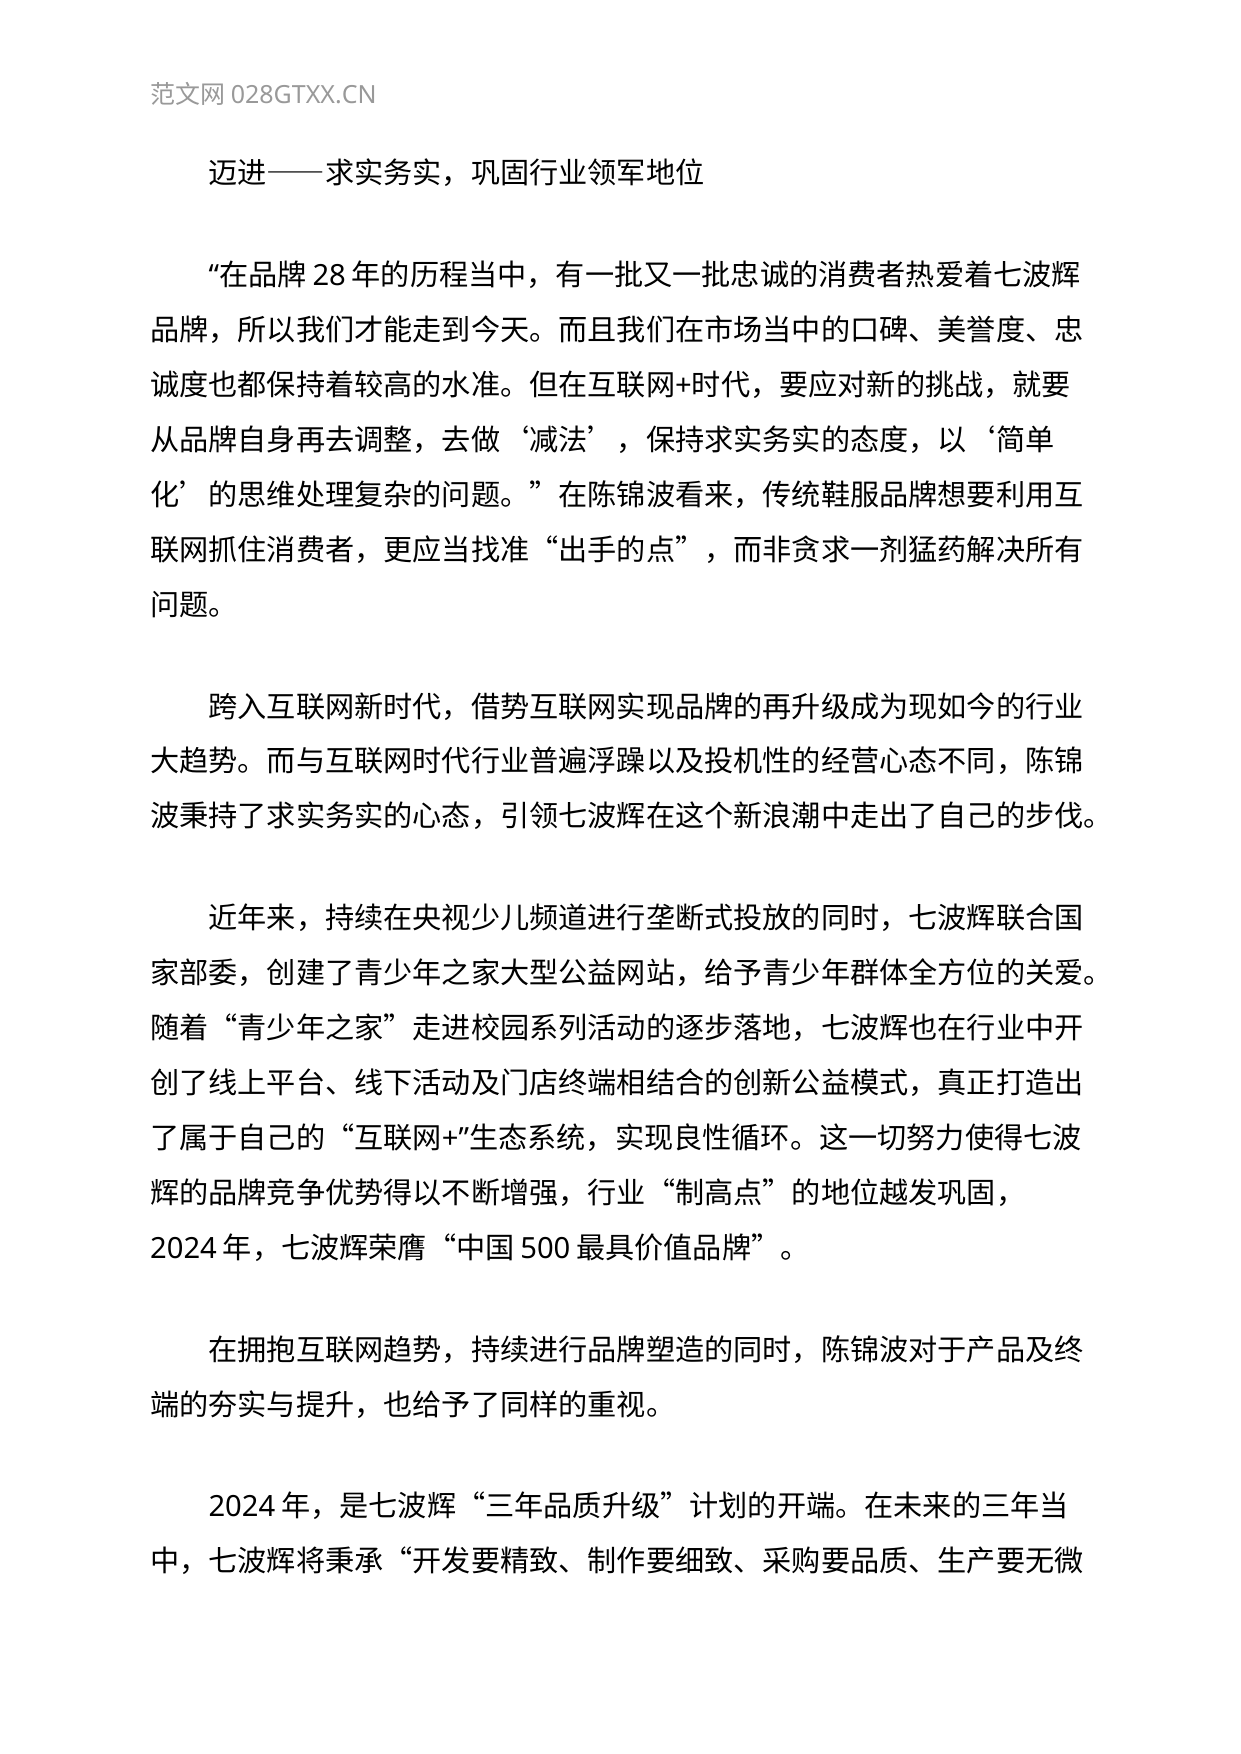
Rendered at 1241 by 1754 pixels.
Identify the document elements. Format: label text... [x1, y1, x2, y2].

text 迈进——求实务实，巩固行业领军地位 [150, 150, 1090, 192]
text 在拥抱互联网趋势，持续进行品牌塑造的同时，陈锦波对于产品及终端的夯实与提升，也给予了同样的重视。 [150, 1326, 1090, 1423]
text “在品牌28年的历程当中，有一批又一批忠诚的消费者热爱着七波辉品牌，所以我们才能走到今天。而且我们在市场当中的口碑、美誉度、忠诚度也都保持着较高的水准。但在互联网+时代，要应对新的挑战，就要从品牌自身再去调整，去做‘减法’，保持求实务实的态度，以‘简单化’的思维处理复杂的问题。”在陈锦波看来，传统鞋服品牌想要利用互联网抓住消费者，更应当找准“出手的点”，而非贪求一剂猛药解决所有问题。 [150, 252, 1090, 624]
text 近年来，持续在央视少儿频道进行垄断式投放的同时，七波辉联合国家部委，创建了青少年之家大型公益网站，给予青少年群体全方位的关爱。随着“青少年之家”走进校园系列活动的逐步落地，七波辉也在行业中开创了线上平台、线下活动及门店终端相结合的创新公益模式，真正打造出了属于自己的“互联网+”生态系统，实现良性循环。这一切努力使得七波辉的品牌竞争优势得以不断增强，行业“制高点”的地位越发巩固，2024年，七波辉荣膺“中国500最具价值品牌”。 [150, 895, 1090, 1267]
text 跨入互联网新时代，借势互联网实现品牌的再升级成为现如今的行业大趋势。而与互联网时代行业普遍浮躁以及投机性的经营心态不同，陈锦波秉持了求实务实的心态，引领七波辉在这个新浪潮中走出了自己的步伐。 [150, 683, 1090, 835]
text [150, 1483, 1090, 1580]
